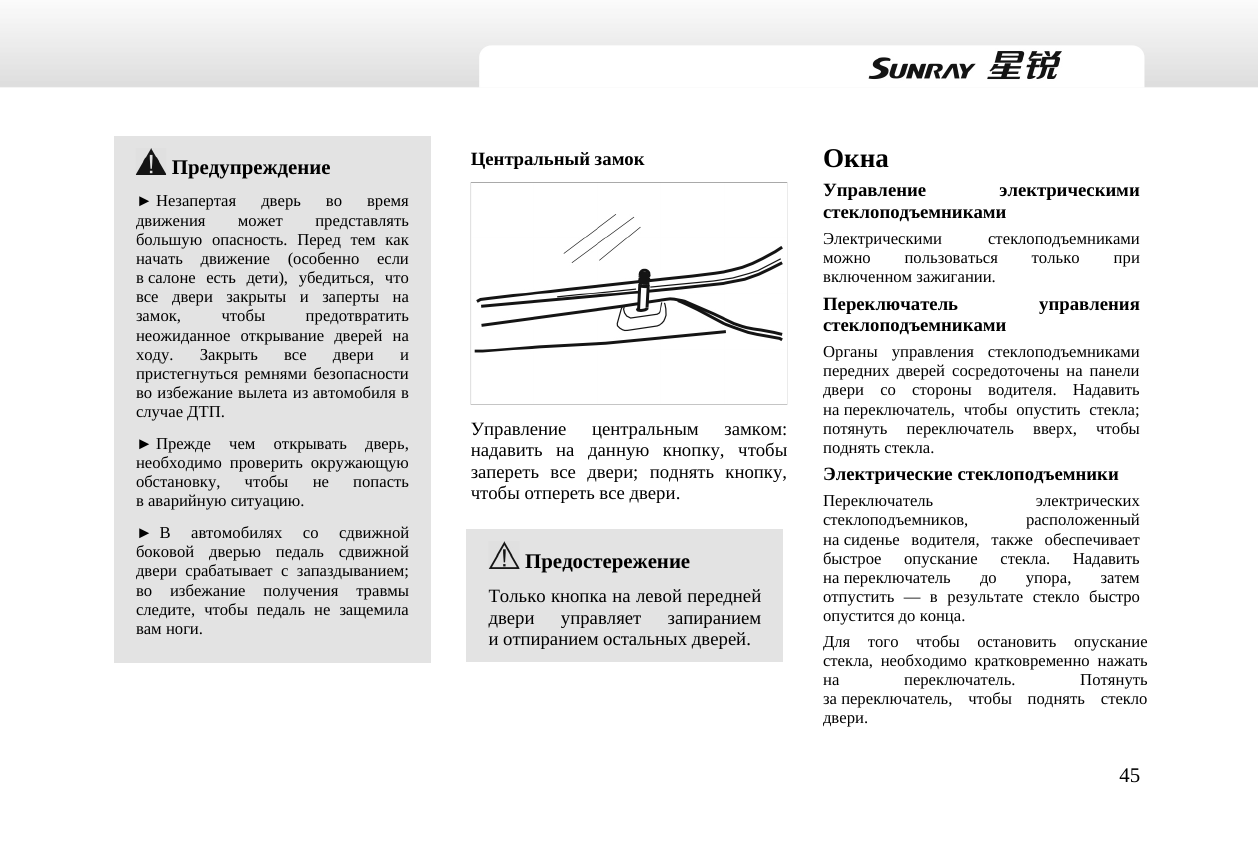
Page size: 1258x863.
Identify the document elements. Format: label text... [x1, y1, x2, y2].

text Переключатель электрических стеклоподъемников, расположенный на сиденье водителя, также обеспечивает быстрое опускание стекла. Надавить на переключатель до упора, затем отпустить — в результате стекло быстро опустится до конца. [823, 491, 1140, 625]
text Электрическими стеклоподъемниками можно пользоваться только при включенном зажигании. [823, 229, 1140, 286]
table_header Предостережение Только кнопка на левой передней двери управляет запиранием и отпиранием остальных дверей. [466, 529, 783, 662]
picture [488, 541, 520, 569]
text Для того чтобы остановить опускание стекла, необходимо кратковременно нажать на переключатель. Потянуть за переключатель, чтобы поднять стекло двери. [823, 631, 1148, 727]
text Органы управления стеклоподъемниками передних дверей сосредоточены на панели двери со стороны водителя. Надавить на переключатель, чтобы опустить стекла; потянуть переключатель вверх, чтобы поднять стекла. [823, 342, 1140, 457]
text Центральный замок [471, 148, 787, 170]
text Управление электрическими стеклоподъемниками [823, 179, 1140, 222]
table_header Предупреждение ► Незапертая дверь во время движения может представлять большую опасность. Перед тем как начать движение (особенно если в салоне есть дети), убедиться, что все двери закрыты и заперты на замок, чтобы предотвратить неожиданное открывание дверей на ходу. Закрыть все двери и пристегнуться ремнями безопасности во избежание вылета из автомобиля в случае ДТП. ► Прежде чем открывать дверь, необходимо проверить окружающую обстановку, чтобы не попасть в аварийную ситуацию. ► В автомобилях со сдвижной боковой дверью педаль сдвижной двери срабатывает с запаздыванием; во избежание получения травмы следите, чтобы педаль не защемила вам ноги. [114, 136, 431, 663]
picture [135, 148, 167, 175]
text Электрические стеклоподъемники [823, 463, 1140, 485]
picture [0, 0, 1258, 88]
picture [470, 182, 788, 405]
subtitle Окна [823, 142, 1140, 173]
text Переключатель управления стеклоподъемниками [823, 292, 1140, 336]
text Управление центральным замком: надавить на данную кнопку, чтобы запереть все двери; поднять кнопку, чтобы отпереть все двери. [471, 417, 787, 504]
